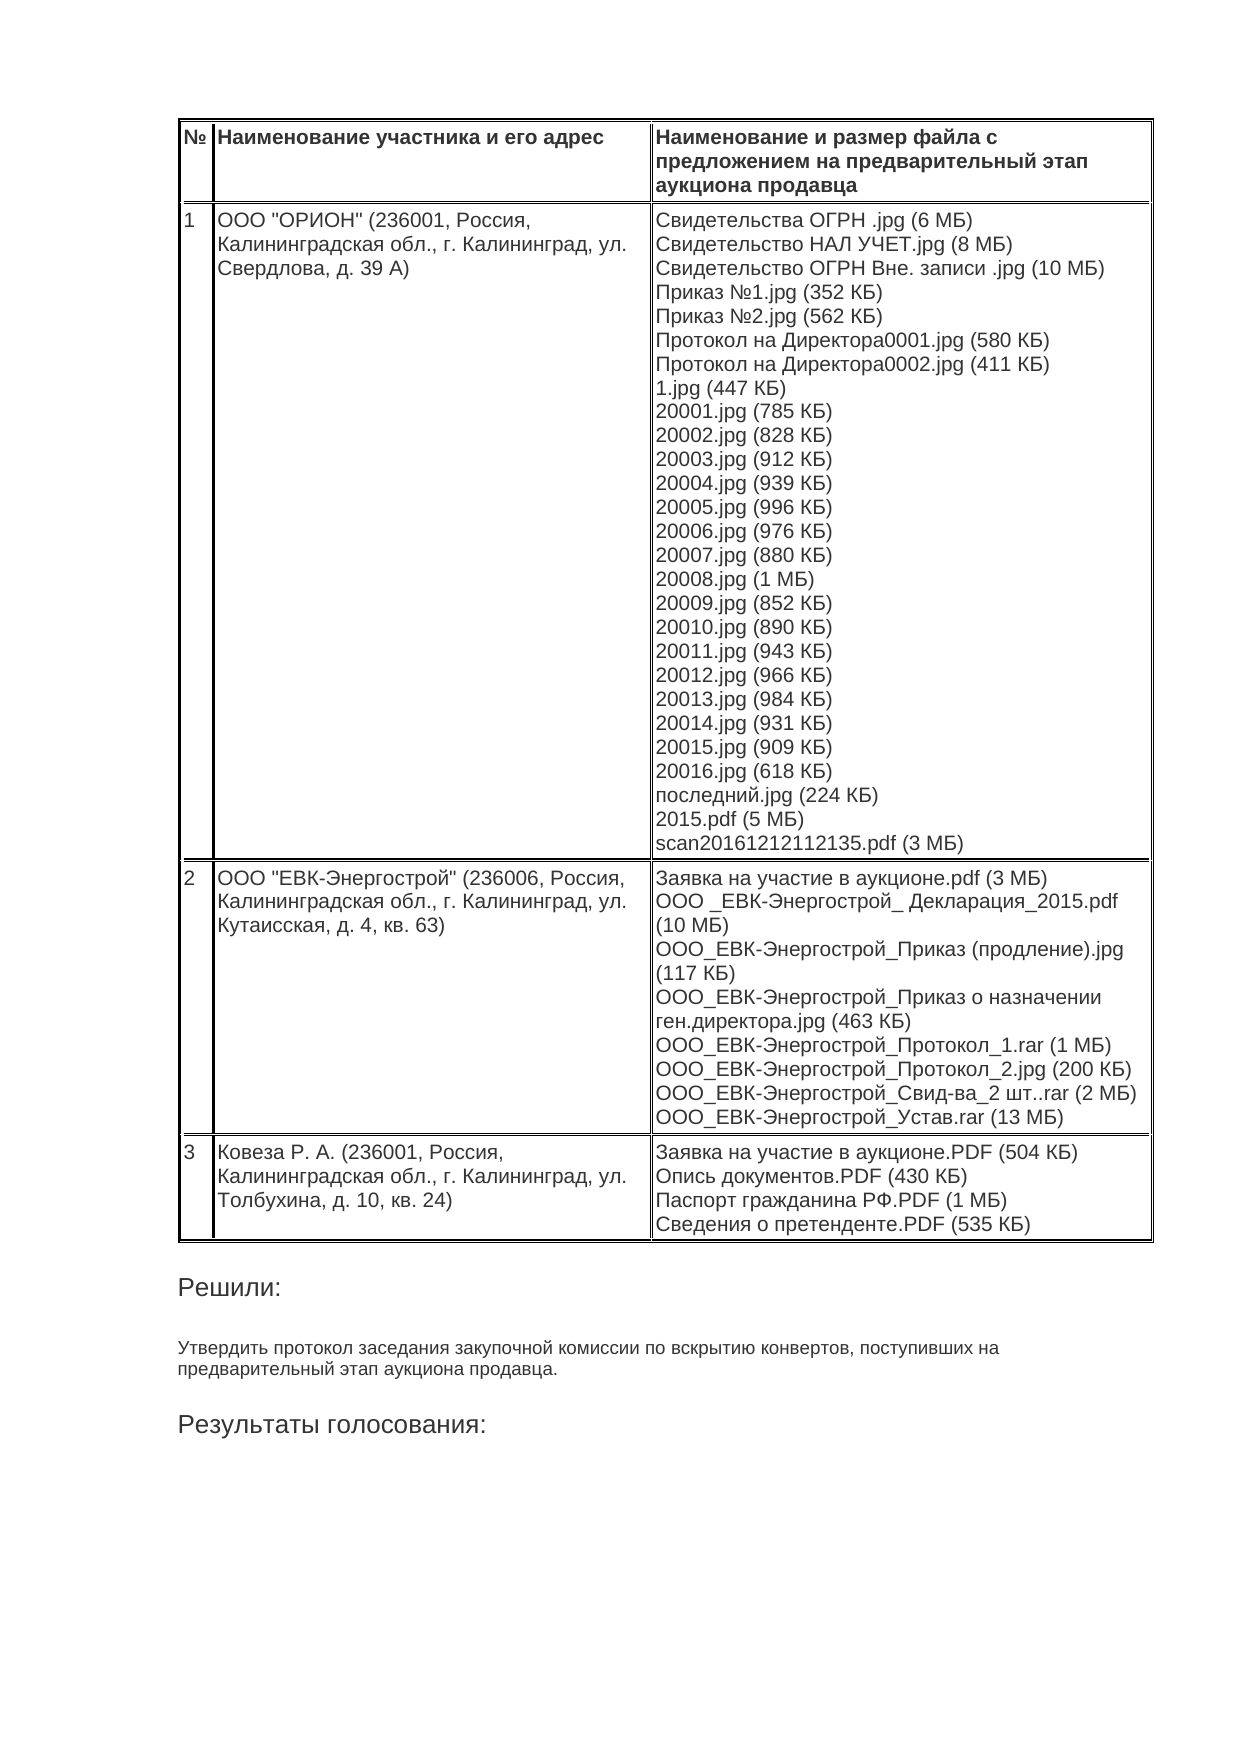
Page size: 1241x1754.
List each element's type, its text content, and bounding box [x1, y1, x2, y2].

table_cell 3 [180, 1133, 213, 1239]
text Результаты голосования: [177, 1409, 1152, 1439]
table_cell ООО "ОРИОН" (236001, Россия, Калининградская обл., г. Калининград, ул. Свердлова, д. 39 А) [215, 204, 650, 858]
text Решили: [177, 1272, 1152, 1301]
table_cell 2 [181, 858, 212, 1133]
table_cell Заявка на участие в аукционе.pdf (3 МБ) ООО _ЕВК-Энергострой_ Декларация_2015.pdf (10 МБ) ООО_ЕВК-Энергострой_Приказ (продление).jpg (117 КБ) ООО_ЕВК-Энергострой_Приказ о назначении ген.директора.jpg (463 КБ) ООО_ЕВК-Энергострой_Протокол_1.rar (1 МБ) ООО_ЕВК-Энергострой_Протокол_2.jpg (200 КБ) ООО_ЕВК-Энергострой_Свид-ва_2 шт..rar (2 МБ) ООО_ЕВК-Энергострой_Устав.rar (13 МБ) [653, 858, 1151, 1133]
table_header Наименование и размер файла с предложением на предварительный этап аукциона продавца [652, 122, 1151, 201]
table_header Наименование участника и его адрес [213, 122, 652, 201]
table_cell ООО "ЕВК-Энергострой" (236006, Россия, Калининградская обл., г. Калининград, ул. Кутаисская, д. 4, кв. 63) [215, 862, 650, 1133]
table_header № [181, 122, 213, 201]
table_cell Свидетельства ОГРН .jpg (6 МБ) Свидетельство НАЛ УЧЕТ.jpg (8 МБ) Свидетельство ОГРН Вне. записи .jpg (10 МБ) Приказ №1.jpg (352 КБ) Приказ №2.jpg (562 КБ) Протокол на Директора0001.jpg (580 КБ) Протокол на Директора0002.jpg (411 КБ) 1.jpg (447 КБ) 20001.jpg (785 КБ) 20002.jpg (828 КБ) 20003.jpg (912 КБ) 20004.jpg (939 КБ) 20005.jpg (996 КБ) 20006.jpg (976 КБ) 20007.jpg (880 КБ) 20008.jpg (1 МБ) 20009.jpg (852 КБ) 20010.jpg (890 КБ) 20011.jpg (943 КБ) 20012.jpg (966 КБ) 20013.jpg (984 КБ) 20014.jpg (931 КБ) 20015.jpg (909 КБ) 20016.jpg (618 КБ) последний.jpg (224 КБ) 2015.pdf (5 МБ) scan20161212112135.pdf (3 МБ) [652, 201, 1152, 858]
table_cell 1 [180, 201, 213, 858]
table_cell Ковеза Р. А. (236001, Россия, Калининградская обл., г. Калининград, ул. Толбухина, д. 10, кв. 24) [213, 1136, 652, 1239]
text Утвердить протокол заседания закупочной комиссии по вскрытию конвертов, поступивших на предварительный этап аукциона продавца. [177, 1337, 1152, 1380]
table_cell Заявка на участие в аукционе.PDF (504 КБ) Опись документов.PDF (430 КБ) Паспорт гражданина РФ.PDF (1 МБ) Сведения о претенденте.PDF (535 КБ) [652, 1133, 1152, 1239]
